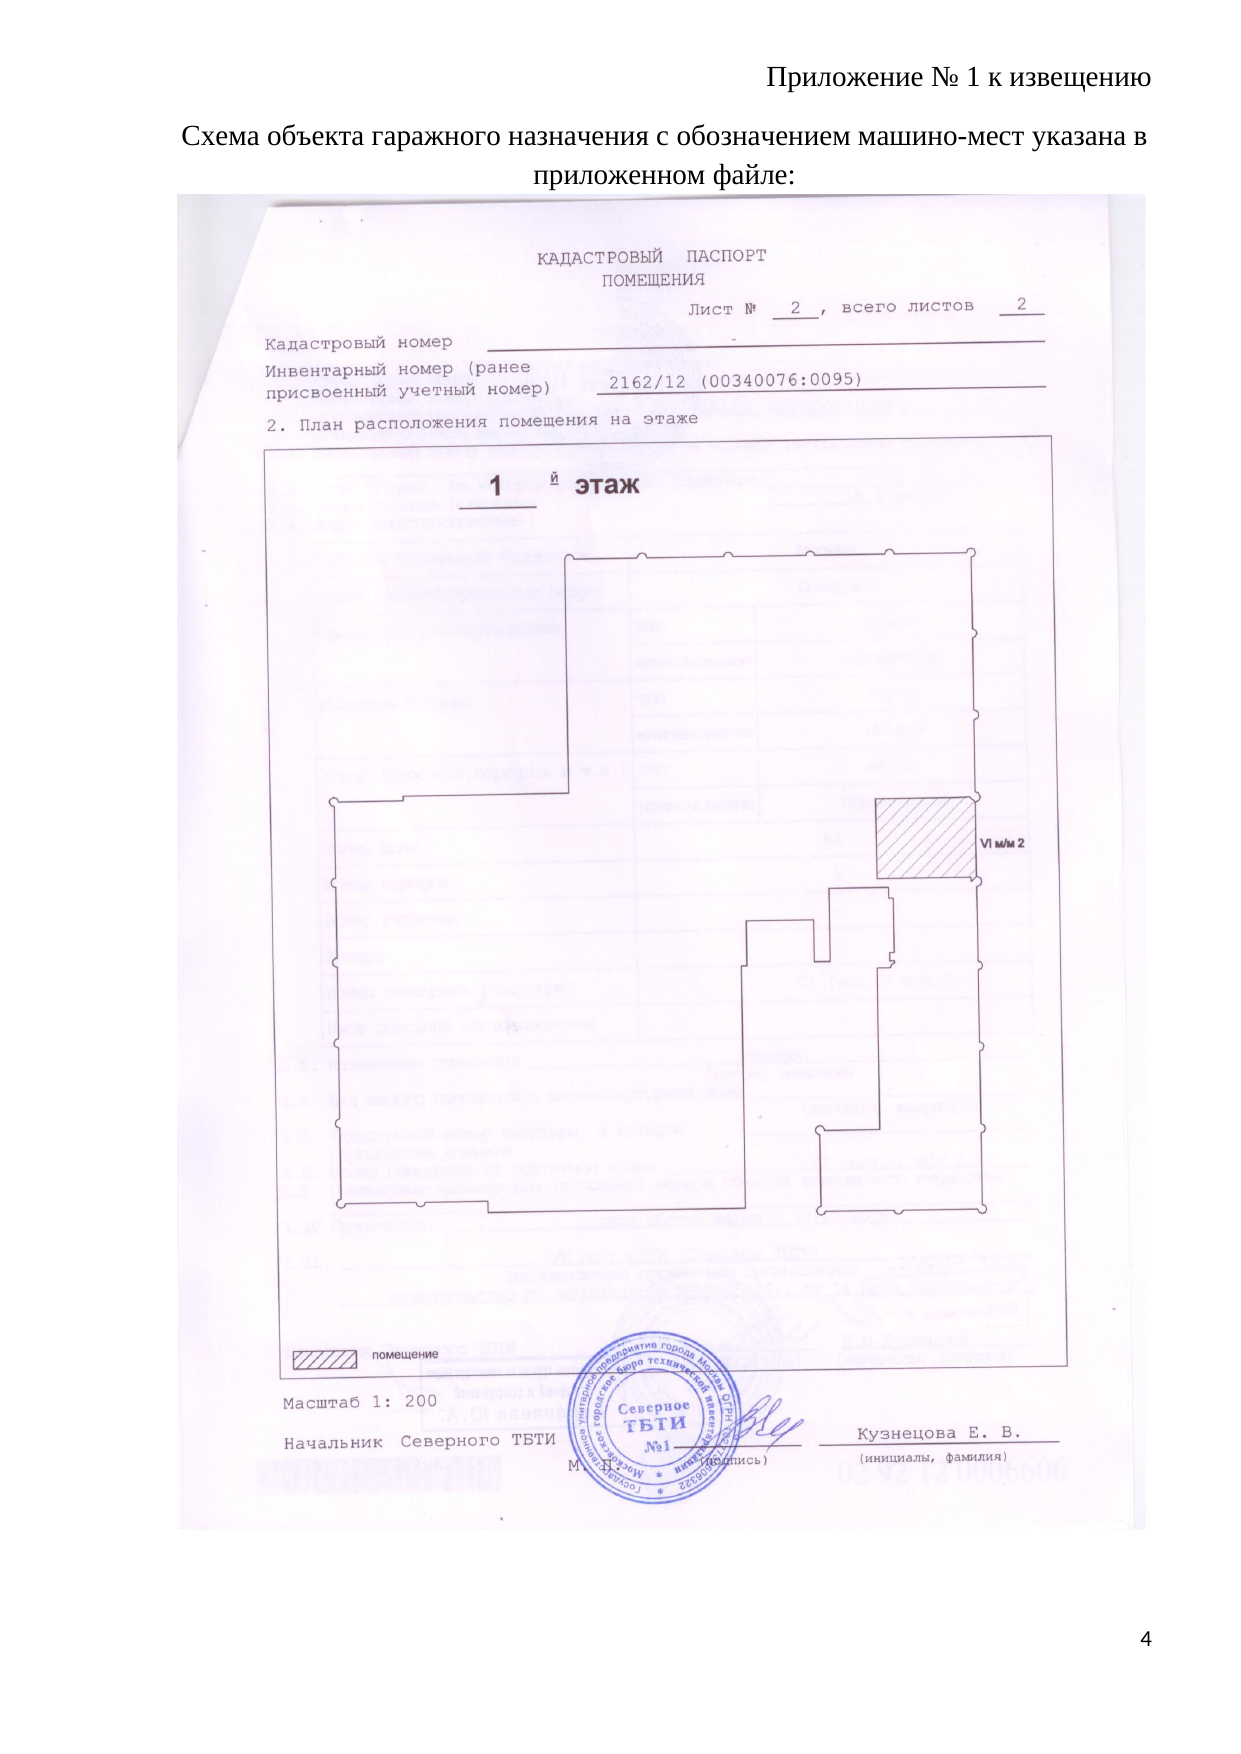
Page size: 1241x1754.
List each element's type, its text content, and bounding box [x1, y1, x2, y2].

picture [177, 194, 1152, 1534]
text Схема объекта гаражного назначения с обозначением машино-мест указана в приложенном файле: [177, 118, 1152, 194]
text Приложение № 1 к извещению [177, 59, 1152, 93]
